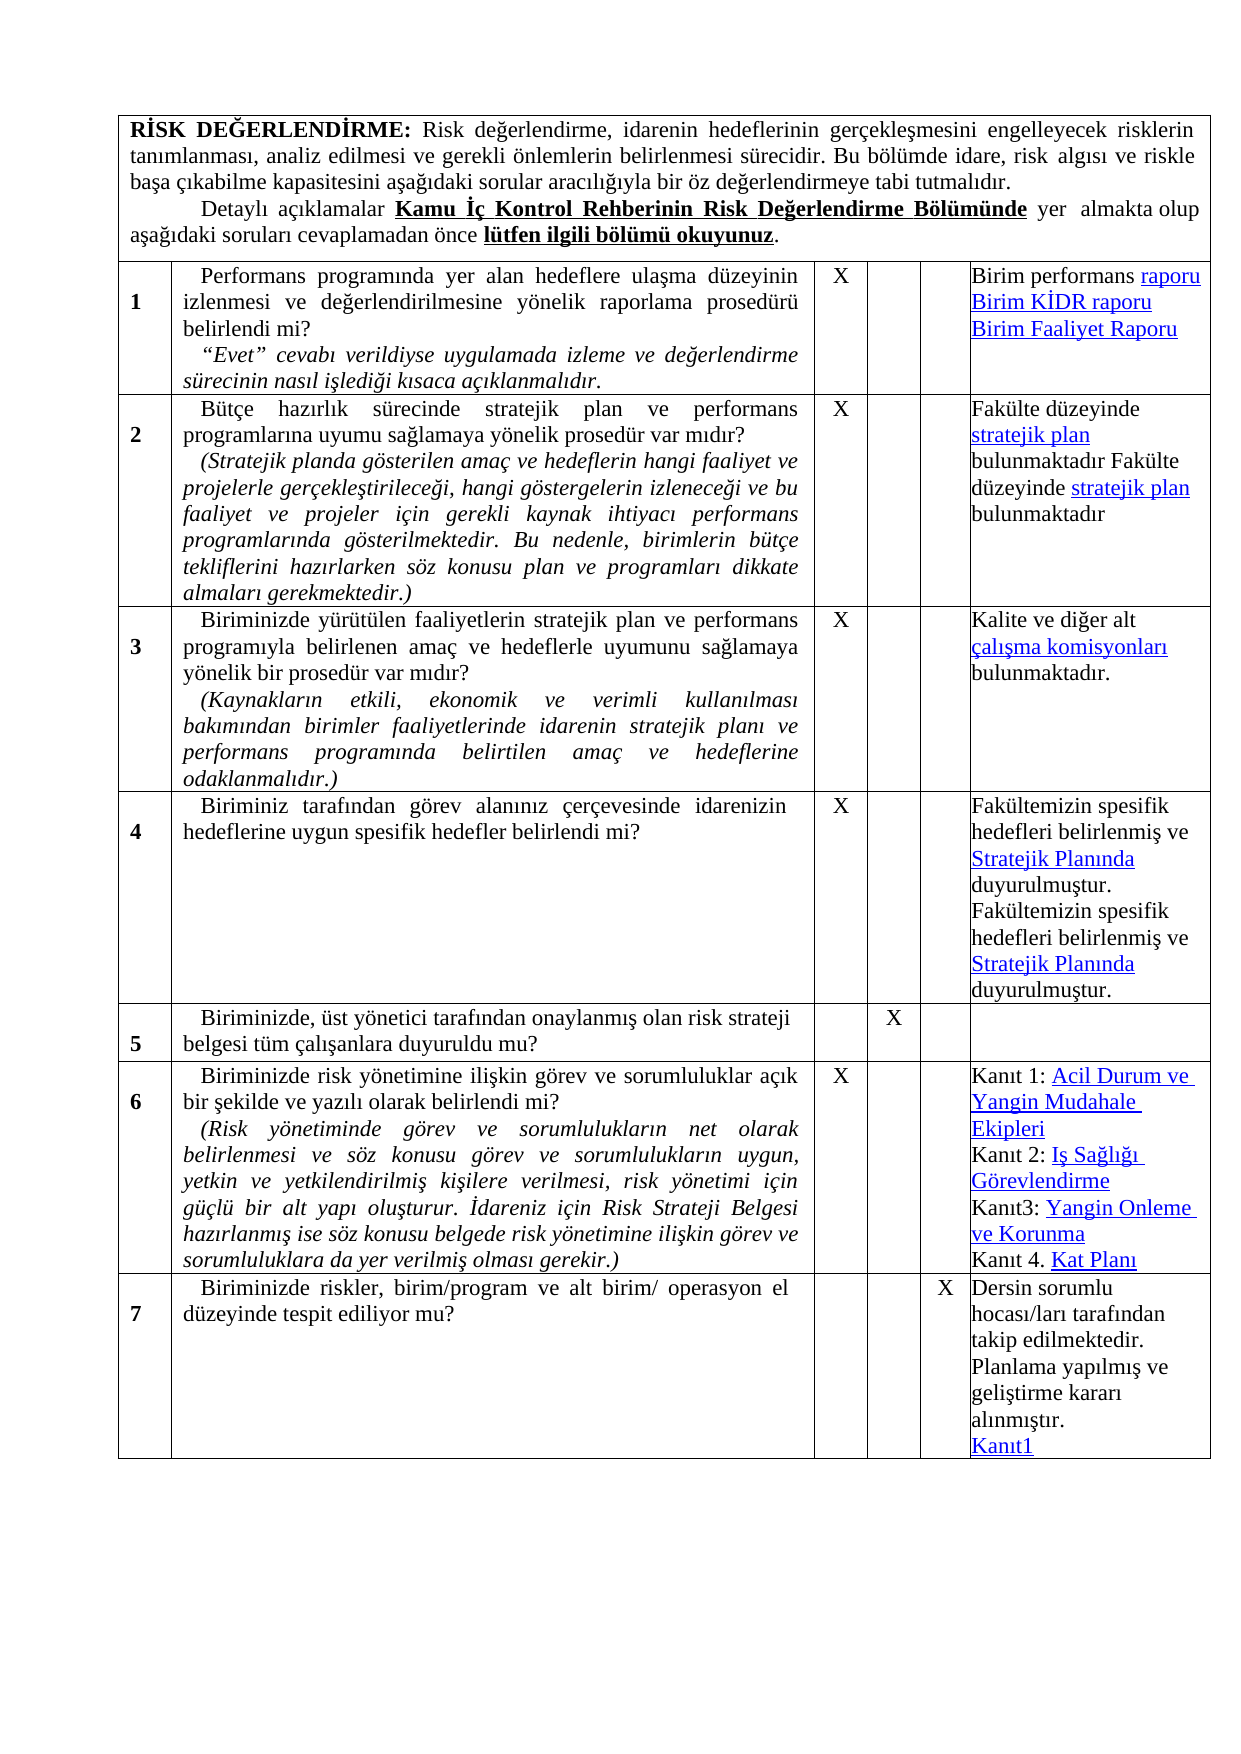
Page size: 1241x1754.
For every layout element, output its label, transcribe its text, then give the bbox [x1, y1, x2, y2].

table_cell X [815, 792, 867, 1003]
table_cell 1 [119, 262, 171, 394]
table_cell [921, 1004, 970, 1061]
table_cell X [815, 1062, 867, 1273]
table_cell X [815, 395, 867, 606]
table_cell RİSK DEĞERLENDİRME: Risk değerlendirme, idarenin hedeflerinin gerçekleşmesini engelleyecek risklerin tanımlanması, analiz edilmesi ve gerekli önlemlerin belirlenmesi sürecidir. Bu bölümde idare, risk algısı ve riskle başa çıkabilme kapasitesini aşağıdaki sorular aracılığıyla bir öz değerlendirmeye tabi tutmalıdır. Detaylı açıklamalar Kamu İç Kontrol Rehberinin Risk Değerlendirme Bölümünde yer almakta olup aşağıdaki soruları cevaplamadan önce lütfen ilgili bölümü okuyunuz. [119, 116, 1210, 261]
table_cell [868, 262, 920, 394]
table_cell [971, 1004, 1210, 1061]
table_cell [921, 262, 970, 394]
table_cell Biriminizde risk yönetimine ilişkin görev ve sorumluluklar açık bir şekilde ve yazılı olarak belirlendi mi? (Risk yönetiminde görev ve sorumlulukların net olarak belirlenmesi ve söz konusu görev ve sorumlulukların uygun, yetkin ve yetkilendirilmiş kişilere verilmesi, risk yönetimi için güçlü bir alt yapı oluşturur. İdareniz için Risk Strateji Belgesi hazırlanmış ise söz konusu belgede risk yönetimine ilişkin görev ve sorumluluklara da yer verilmiş olması gerekir.) [172, 1062, 814, 1273]
table_cell Fakültemizin spesifik hedefleri belirlenmiş ve Stratejik Planında duyurulmuştur. Fakültemizin spesifik hedefleri belirlenmiş ve Stratejik Planında duyurulmuştur. [971, 792, 1210, 1003]
table_cell Biriminizde, üst yönetici tarafından onaylanmış olan risk strateji belgesi tüm çalışanlara duyuruldu mu? [172, 1004, 814, 1061]
table_cell Performans programında yer alan hedeflere ulaşma düzeyinin izlenmesi ve değerlendirilmesine yönelik raporlama prosedürü belirlendi mi? “Evet” cevabı verildiyse uygulamada izleme ve değerlendirme sürecinin nasıl işlediği kısaca açıklanmalıdır. [172, 262, 814, 394]
table_cell 3 [119, 607, 171, 791]
table_cell Biriminizde riskler, birim/program ve alt birim/ operasyon el düzeyinde tespit ediliyor mu? [172, 1274, 814, 1458]
table_cell X [868, 1004, 920, 1061]
table_cell X [815, 607, 867, 791]
table_cell Biriminizde yürütülen faaliyetlerin stratejik plan ve performans programıyla belirlenen amaç ve hedeflerle uyumunu sağlamaya yönelik bir prosedür var mıdır? (Kaynakların etkili, ekonomik ve verimli kullanılması bakımından birimler faaliyetlerinde idarenin stratejik planı ve performans programında belirtilen amaç ve hedeflerine odaklanmalıdır.) [172, 607, 814, 791]
table_cell [815, 1274, 867, 1458]
table_cell 6 [119, 1062, 171, 1273]
table_cell 7 [119, 1274, 171, 1458]
table_cell 4 [119, 792, 171, 1003]
table_cell Birim performans raporu Birim KİDR raporu Birim Faaliyet Raporu [971, 262, 1210, 394]
table_cell [868, 792, 920, 1003]
table_cell 2 [119, 395, 171, 606]
table_cell Bütçe hazırlık sürecinde stratejik plan ve performans programlarına uyumu sağlamaya yönelik prosedür var mıdır? (Stratejik planda gösterilen amaç ve hedeflerin hangi faaliyet ve projelerle gerçekleştirileceği, hangi göstergelerin izleneceği ve bu faaliyet ve projeler için gerekli kaynak ihtiyacı performans programlarında gösterilmektedir. Bu nedenle, birimlerin bütçe tekliflerini hazırlarken söz konusu plan ve programları dikkate almaları gerekmektedir.) [172, 395, 814, 606]
table_cell 5 [119, 1004, 171, 1061]
table_cell X [815, 262, 867, 394]
table_cell [921, 1062, 970, 1273]
table_cell [921, 607, 970, 791]
table_cell [921, 792, 970, 1003]
table_cell [868, 1274, 920, 1458]
table_cell [868, 1062, 920, 1273]
table_cell Dersin sorumlu hocası/ları tarafından takip edilmektedir. Planlama yapılmış ve geliştirme kararı alınmıştır. Kanıt1 [971, 1274, 1210, 1458]
table_cell Fakülte düzeyinde stratejik plan bulunmaktadır Fakülte düzeyinde stratejik plan bulunmaktadır [971, 395, 1210, 606]
table_cell [921, 395, 970, 606]
table_cell Biriminiz tarafından görev alanınız çerçevesinde idarenizin hedeflerine uygun spesifik hedefler belirlendi mi? [172, 792, 814, 1003]
table_cell X [921, 1274, 970, 1458]
table_cell Kanıt 1: Acil Durum ve Yangin Mudahale Ekipleri Kanıt 2: Iş Sağlığı Görevlendirme Kanıt3: Yangin Onleme ve Korunma Kanıt 4. Kat Planı [971, 1062, 1210, 1273]
table_cell [815, 1004, 867, 1061]
table_cell [868, 607, 920, 791]
table_cell [868, 395, 920, 606]
table_cell Kalite ve diğer alt çalışma komisyonları bulunmaktadır. [971, 607, 1210, 791]
